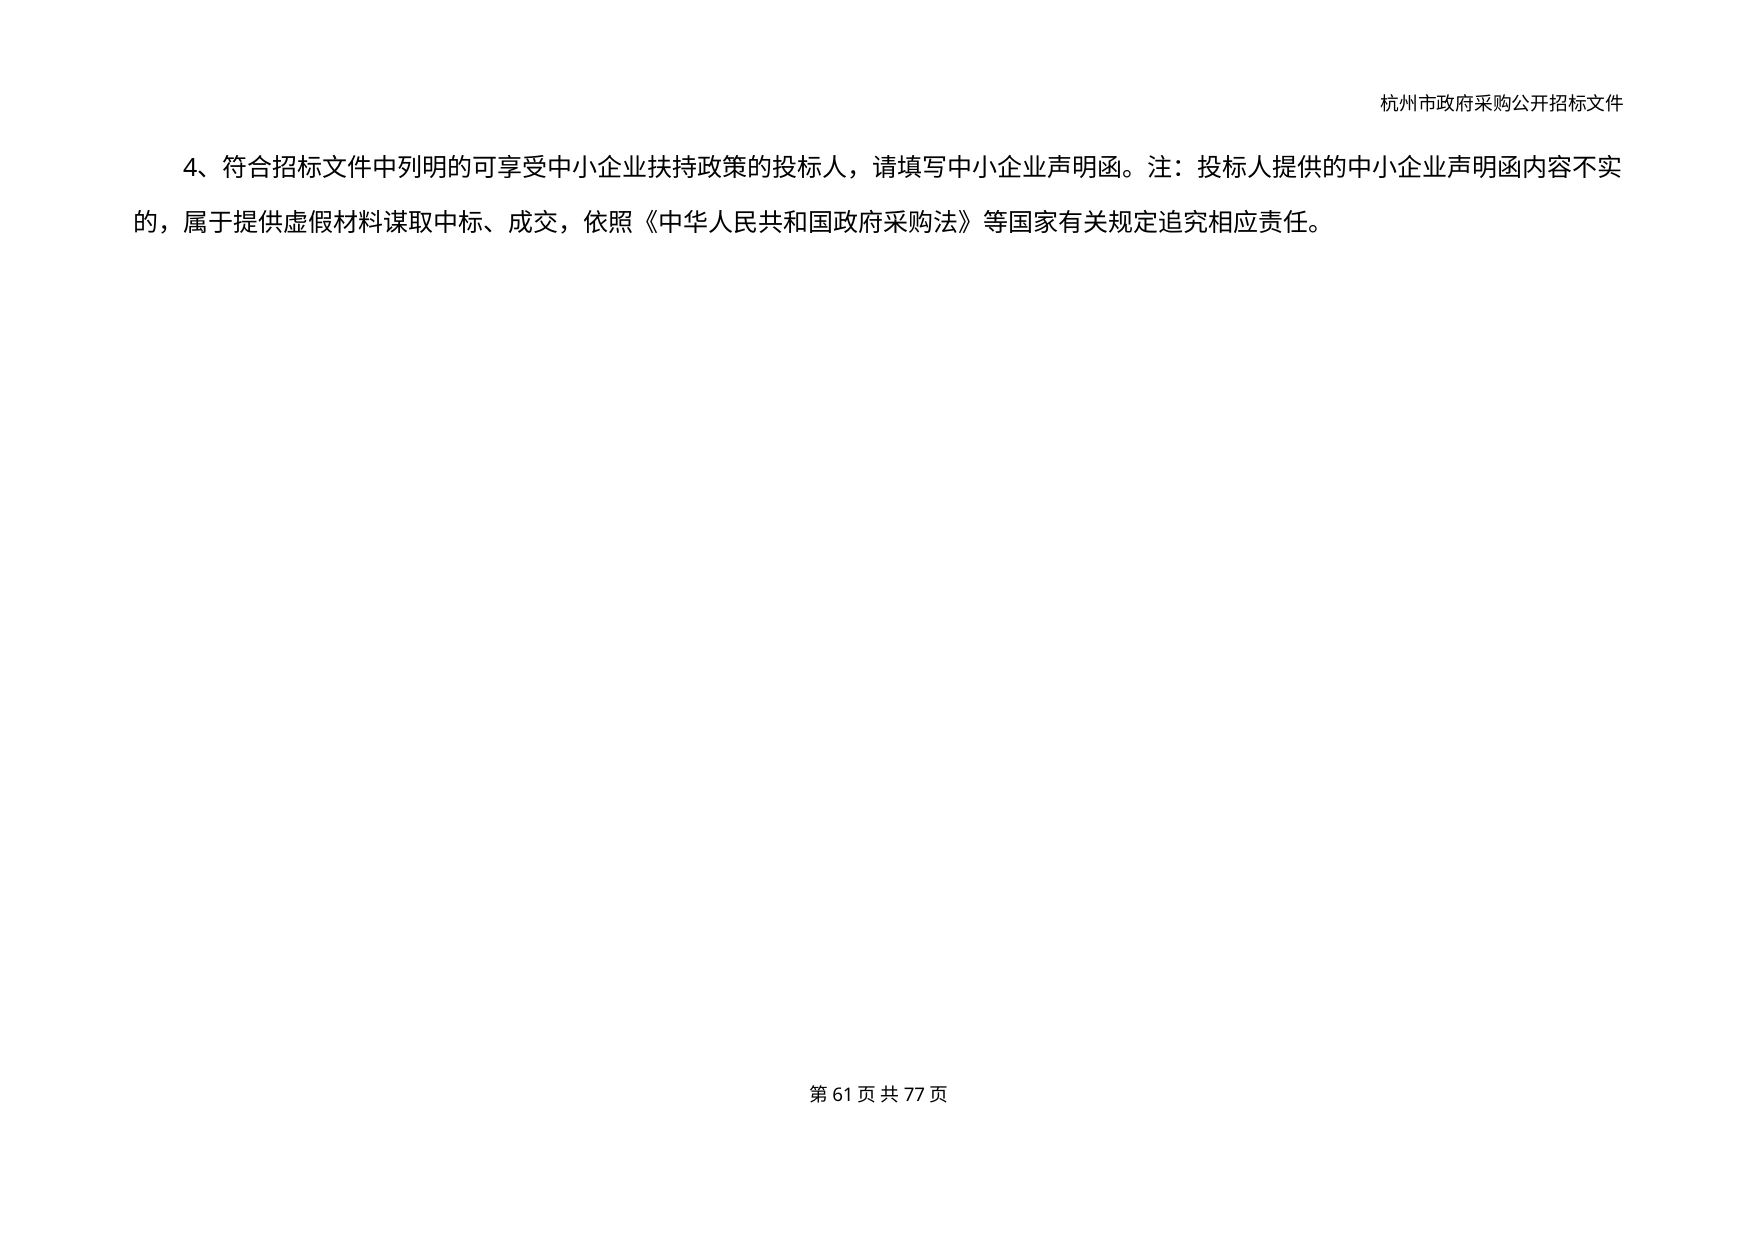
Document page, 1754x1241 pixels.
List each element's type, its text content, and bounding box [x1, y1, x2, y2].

text 4、符合招标文件中列明的可享受中小企业扶持政策的投标人，请填写中小企业声明函。注：投标人提供的中小企业声明函内容不实的，属于提供虚假材料谋取中标、成交，依照《中华人民共和国政府采购法》等国家有关规定追究相应责任。 [133, 148, 1624, 238]
